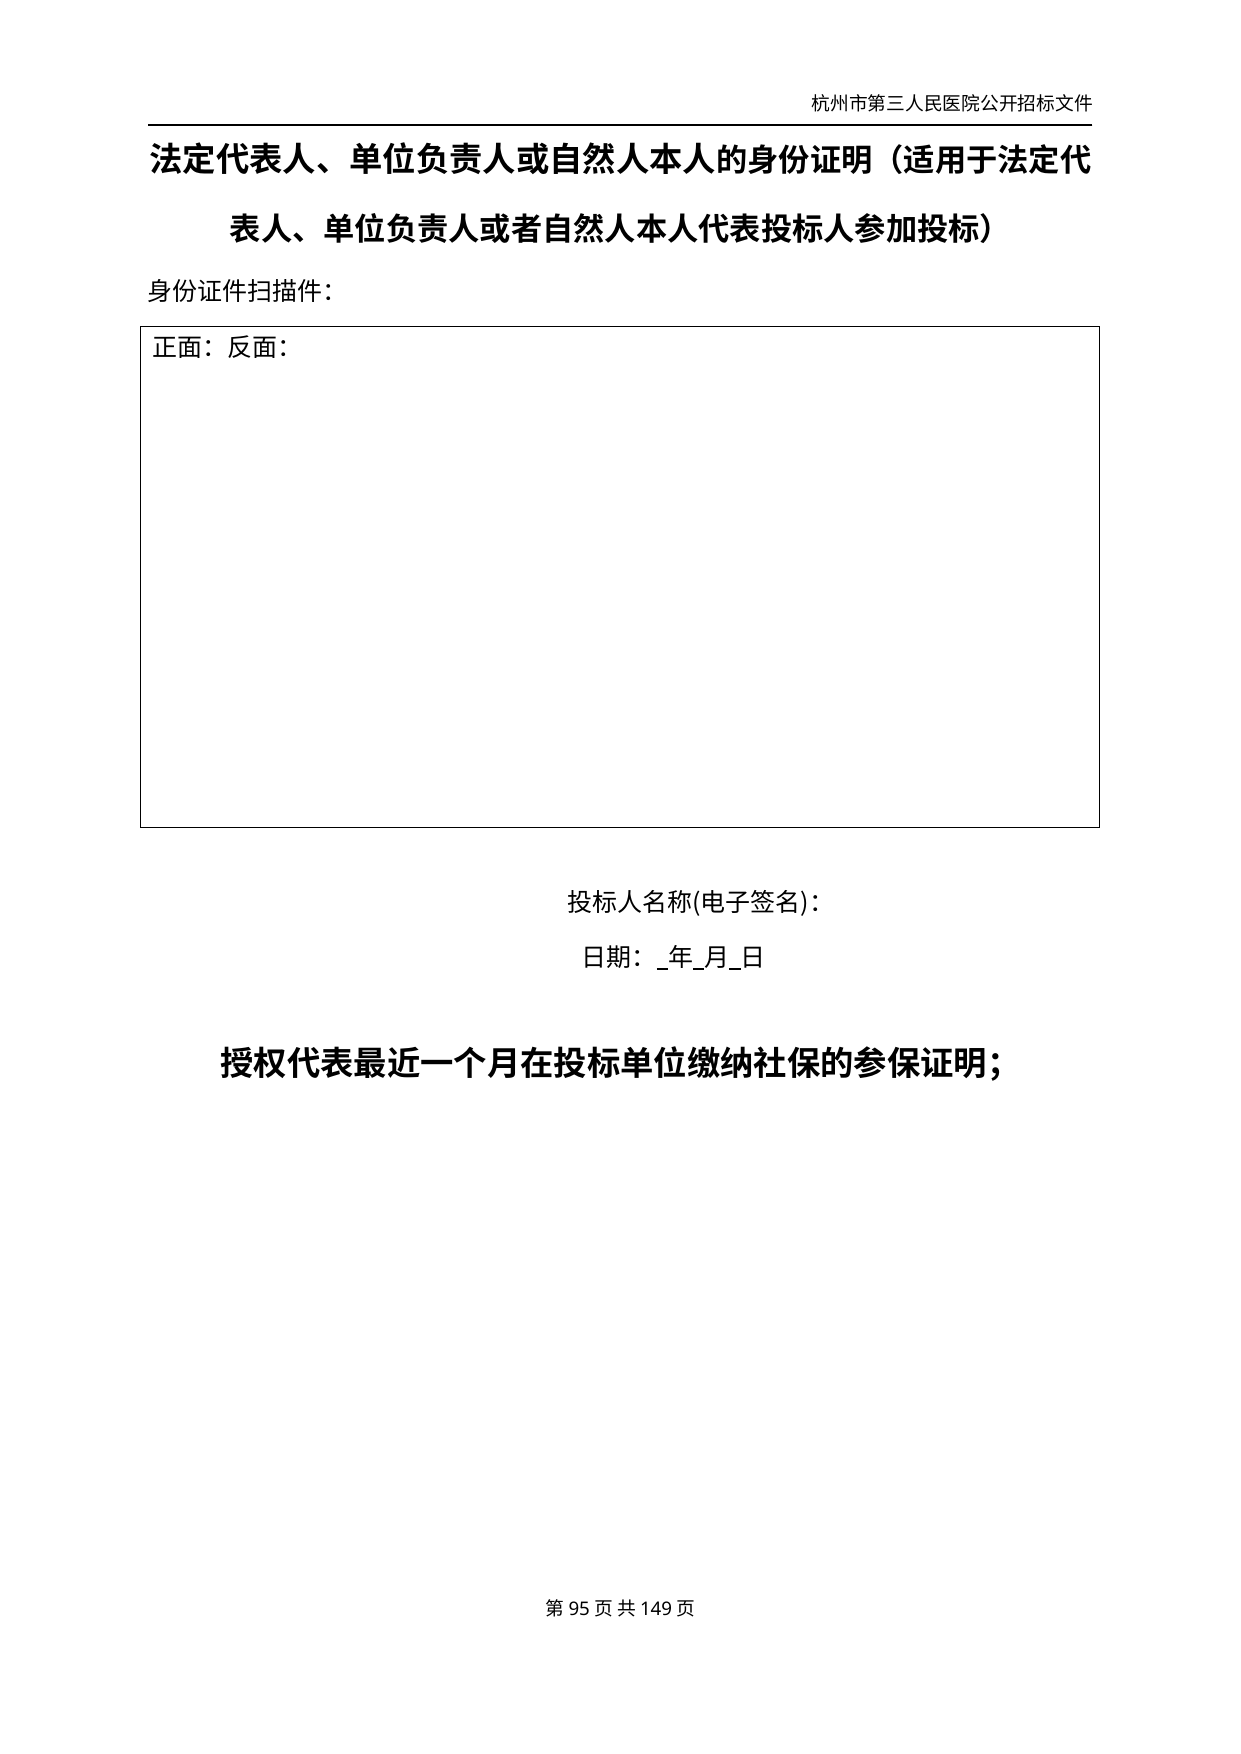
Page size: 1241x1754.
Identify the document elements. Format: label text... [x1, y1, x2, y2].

text 日期： 年 月 日 [148, 937, 1092, 973]
text 法定代表人、单位负责人或自然人本人的身份证明（适用于法定代表人、单位负责人或者自然人本人代表投标人参加投标） [148, 133, 1092, 249]
text 投标人名称(电子签名)： [148, 883, 1092, 919]
text 授权代表最近一个月在投标单位缴纳社保的参保证明； [148, 1037, 1092, 1085]
text 身份证件扫描件： [148, 272, 1092, 308]
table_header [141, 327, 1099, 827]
